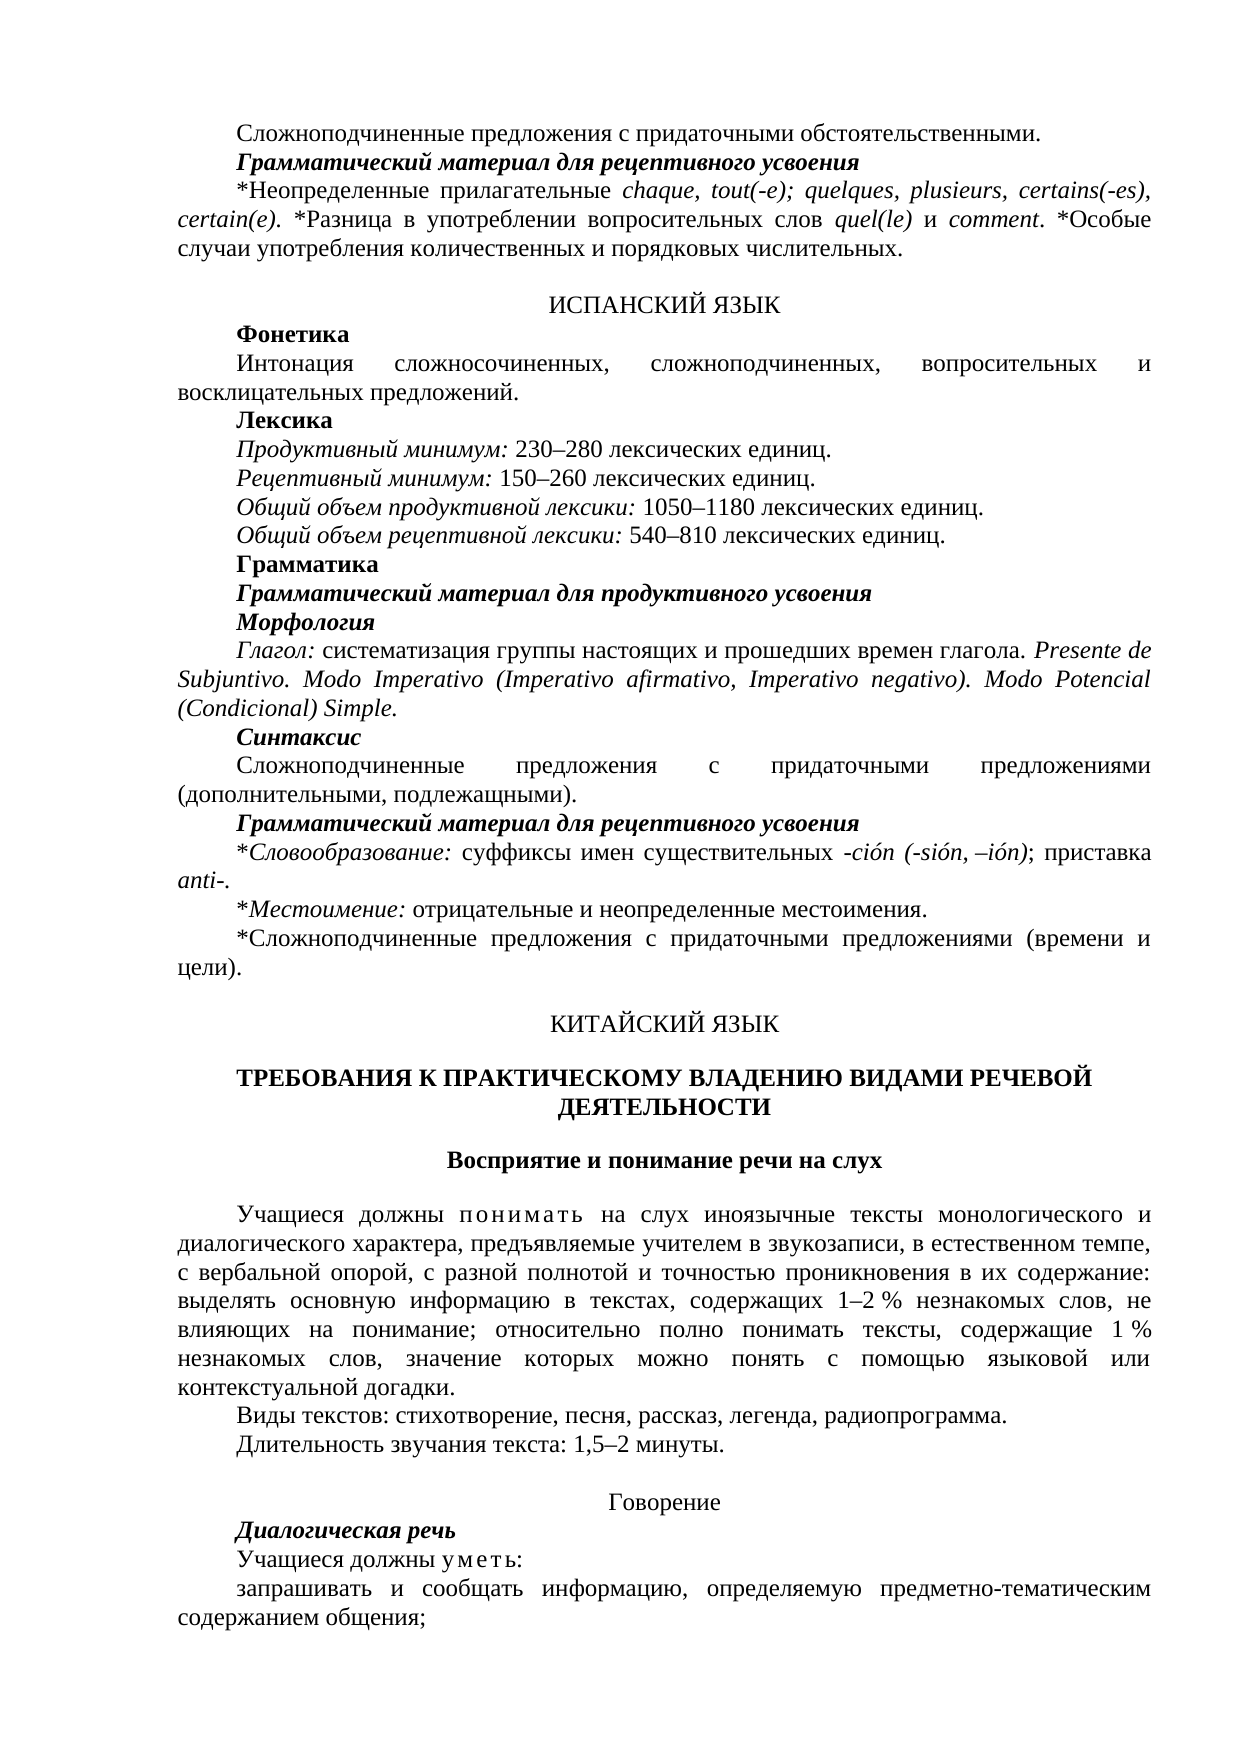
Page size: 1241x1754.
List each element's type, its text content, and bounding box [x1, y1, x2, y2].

text ТРЕБОВАНИЯ К ПРАКТИЧЕСКОМУ ВЛАДЕНИЮ ВИДАМИ РЕЧЕВОЙ ДЕЯТЕЛЬНОСТИ [177, 1063, 1152, 1121]
text ИСПАНСКИЙ ЯЗЫК [177, 291, 1152, 319]
text Учащиеся должны уметь: [177, 1544, 1152, 1573]
text Диалогическая речь [177, 1516, 1152, 1544]
text *Словообразование: суффиксы имен существительных -ción (-sión, –ión); приставка anti-. [177, 837, 1152, 894]
text Сложноподчиненные предложения с придаточными обстоятельственными. [177, 118, 1152, 147]
text Глагол: систематизация группы настоящих и прошедших времен глагола. Presente de Subjuntivo. Modo Imperativo (Imperativo afirmativo, Imperativo negativo). Modo Potencial (Condicional) Simple. [177, 636, 1152, 722]
text Продуктивный минимум: 230–280 лексических единиц. [177, 434, 1152, 463]
text Грамматический материал для рецептивного усвоения [177, 147, 1152, 176]
text Виды текстов: стихотворение, песня, рассказ, легенда, радиопрограмма. [177, 1401, 1152, 1429]
text запрашивать и сообщать информацию, определяемую предметно-тематическим содержанием общения; [177, 1573, 1152, 1631]
text Длительность звучания текста: 1,5–2 минуты. [177, 1429, 1152, 1458]
text *Местоимение: отрицательные и неопределенные местоимения. [177, 894, 1152, 923]
text Грамматический материал для продуктивного усвоения [177, 578, 1152, 607]
text Общий объем продуктивной лексики: 1050–1180 лексических единиц. [177, 492, 1152, 521]
text Учащиеся должны понимать на слух иноязычные тексты монологического и диалогического характера, предъявляемые учителем в звукозаписи, в естественном темпе, с вербальной опорой, с разной полнотой и точностью проникновения в их содержание: выделять основную информацию в текстах, содержащих 1–2 % незнакомых слов, не влияющих на понимание; относительно полно понимать тексты, содержащие 1 % незнакомых слов, значение которых можно понять с помощью языковой или контекстуальной догадки. [177, 1199, 1152, 1401]
text Синтаксис [177, 722, 1152, 751]
text Общий объем рецептивной лексики: 540–810 лексических единиц. [177, 521, 1152, 549]
text Интонация сложносочиненных, сложноподчиненных, вопросительных и восклицательных предложений. [177, 348, 1152, 406]
text Сложноподчиненные предложения с придаточными предложениями (дополнительными, подлежащными). [177, 751, 1152, 808]
text *Сложноподчиненные предложения с придаточными предложениями (времени и цели). [177, 923, 1152, 981]
text Фонетика [177, 319, 1152, 348]
text Рецептивный минимум: 150–260 лексических единиц. [177, 463, 1152, 492]
text Грамматика [177, 549, 1152, 578]
text Лексика [177, 406, 1152, 434]
text *Неопределенные прилагательные chaque, tout(-е); quelques, plusieurs, certains(-es), certain(e). *Разница в употреблении вопросительных слов quel(le) и comment. *Особые случаи употребления количественных и порядковых числительных. [177, 176, 1152, 262]
text Грамматический материал для рецептивного усвоения [177, 808, 1152, 837]
text Восприятие и понимание речи на слух [177, 1146, 1152, 1174]
text Говорение [177, 1487, 1152, 1516]
text КИТАЙСКИЙ ЯЗЫК [177, 1009, 1152, 1038]
text Морфология [177, 607, 1152, 636]
